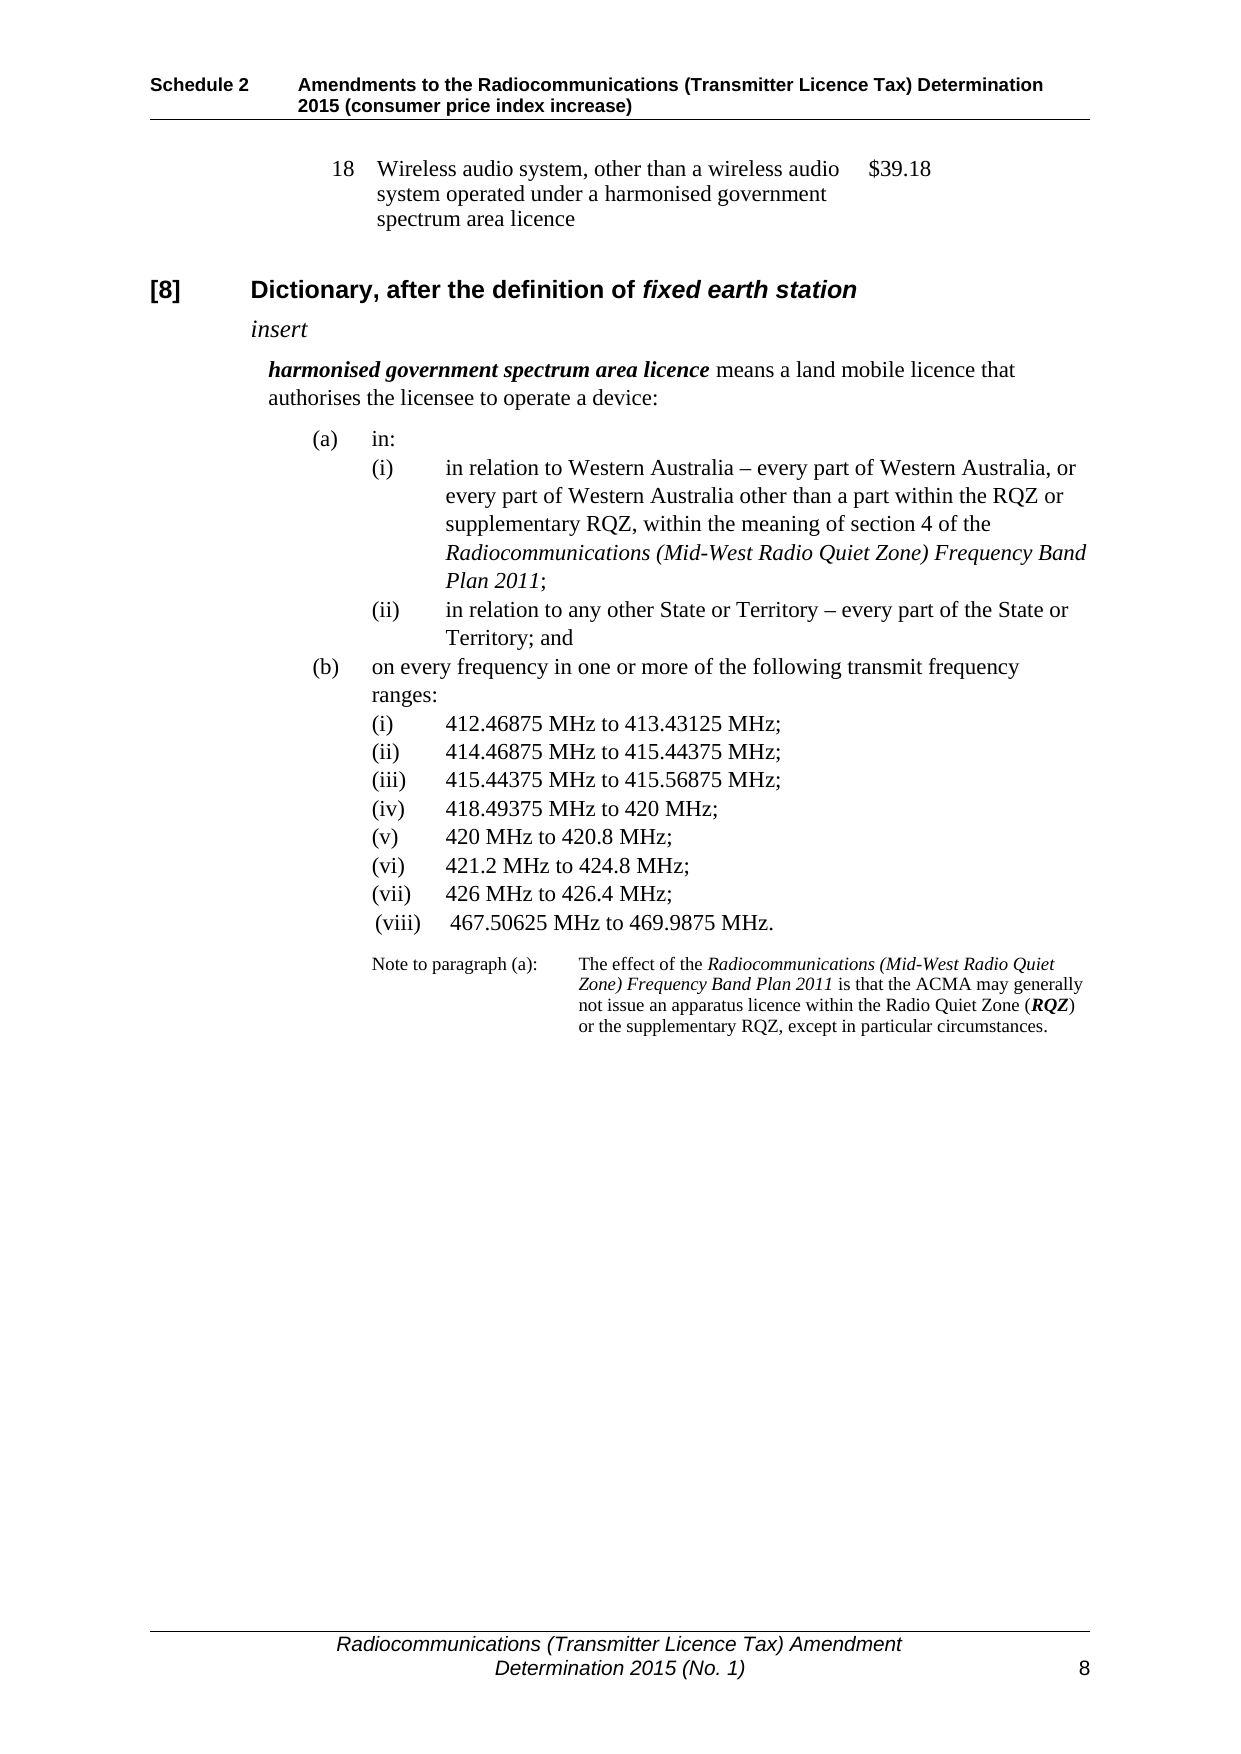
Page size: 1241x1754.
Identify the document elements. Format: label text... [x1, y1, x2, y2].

text (ii) in relation to any other State or Territory – every part of the State or Territory; and [372, 596, 1090, 651]
text Note to paragraph (a): The effect of the Radiocommunications (Mid-West Radio Quiet Zone) Frequency Band Plan 2011 is that the ACMA may generally not issue an apparatus licence within the Radio Quiet Zone (RQZ) or the supplementary RQZ, except in particular circumstances. [372, 954, 1090, 1036]
text (i) in relation to Western Australia – every part of Western Australia, or every part of Western Australia other than a part within the RQZ or supplementary RQZ, within the meaning of section 4 of the Radiocommunications (Mid-West Radio Quiet Zone) Frequency Band Plan 2011; [372, 454, 1090, 594]
table_header $39.18 [857, 150, 1182, 237]
text (v) 420 MHz to 420.8 MHz; [372, 823, 1090, 850]
text harmonised government spectrum area licence means a land mobile licence that authorises the licensee to operate a device: [268, 356, 1090, 411]
text (i) 412.46875 MHz to 413.43125 MHz; [372, 709, 1090, 736]
table_header 18 [284, 150, 365, 237]
text (iv) 418.49375 MHz to 420 MHz; [372, 795, 1090, 821]
table_header Wireless audio system, other than a wireless audio system operated under a harmonised government spectrum area licence [365, 150, 857, 237]
text (ii) 414.46875 MHz to 415.44375 MHz; [372, 738, 1090, 764]
text (a) in: [312, 425, 1090, 452]
text insert [150, 316, 1090, 343]
text (viii) 467.50625 MHz to 469.9875 MHz. [150, 909, 1090, 935]
text (vii) 426 MHz to 426.4 MHz; [372, 880, 1090, 907]
text (iii) 415.44375 MHz to 415.56875 MHz; [372, 766, 1090, 793]
text (b) on every frequency in one or more of the following transmit frequency ranges: [312, 653, 1090, 707]
text [8] Dictionary, after the definition of fixed earth station [150, 275, 1090, 304]
text (vi) 421.2 MHz to 424.8 MHz; [372, 852, 1090, 878]
